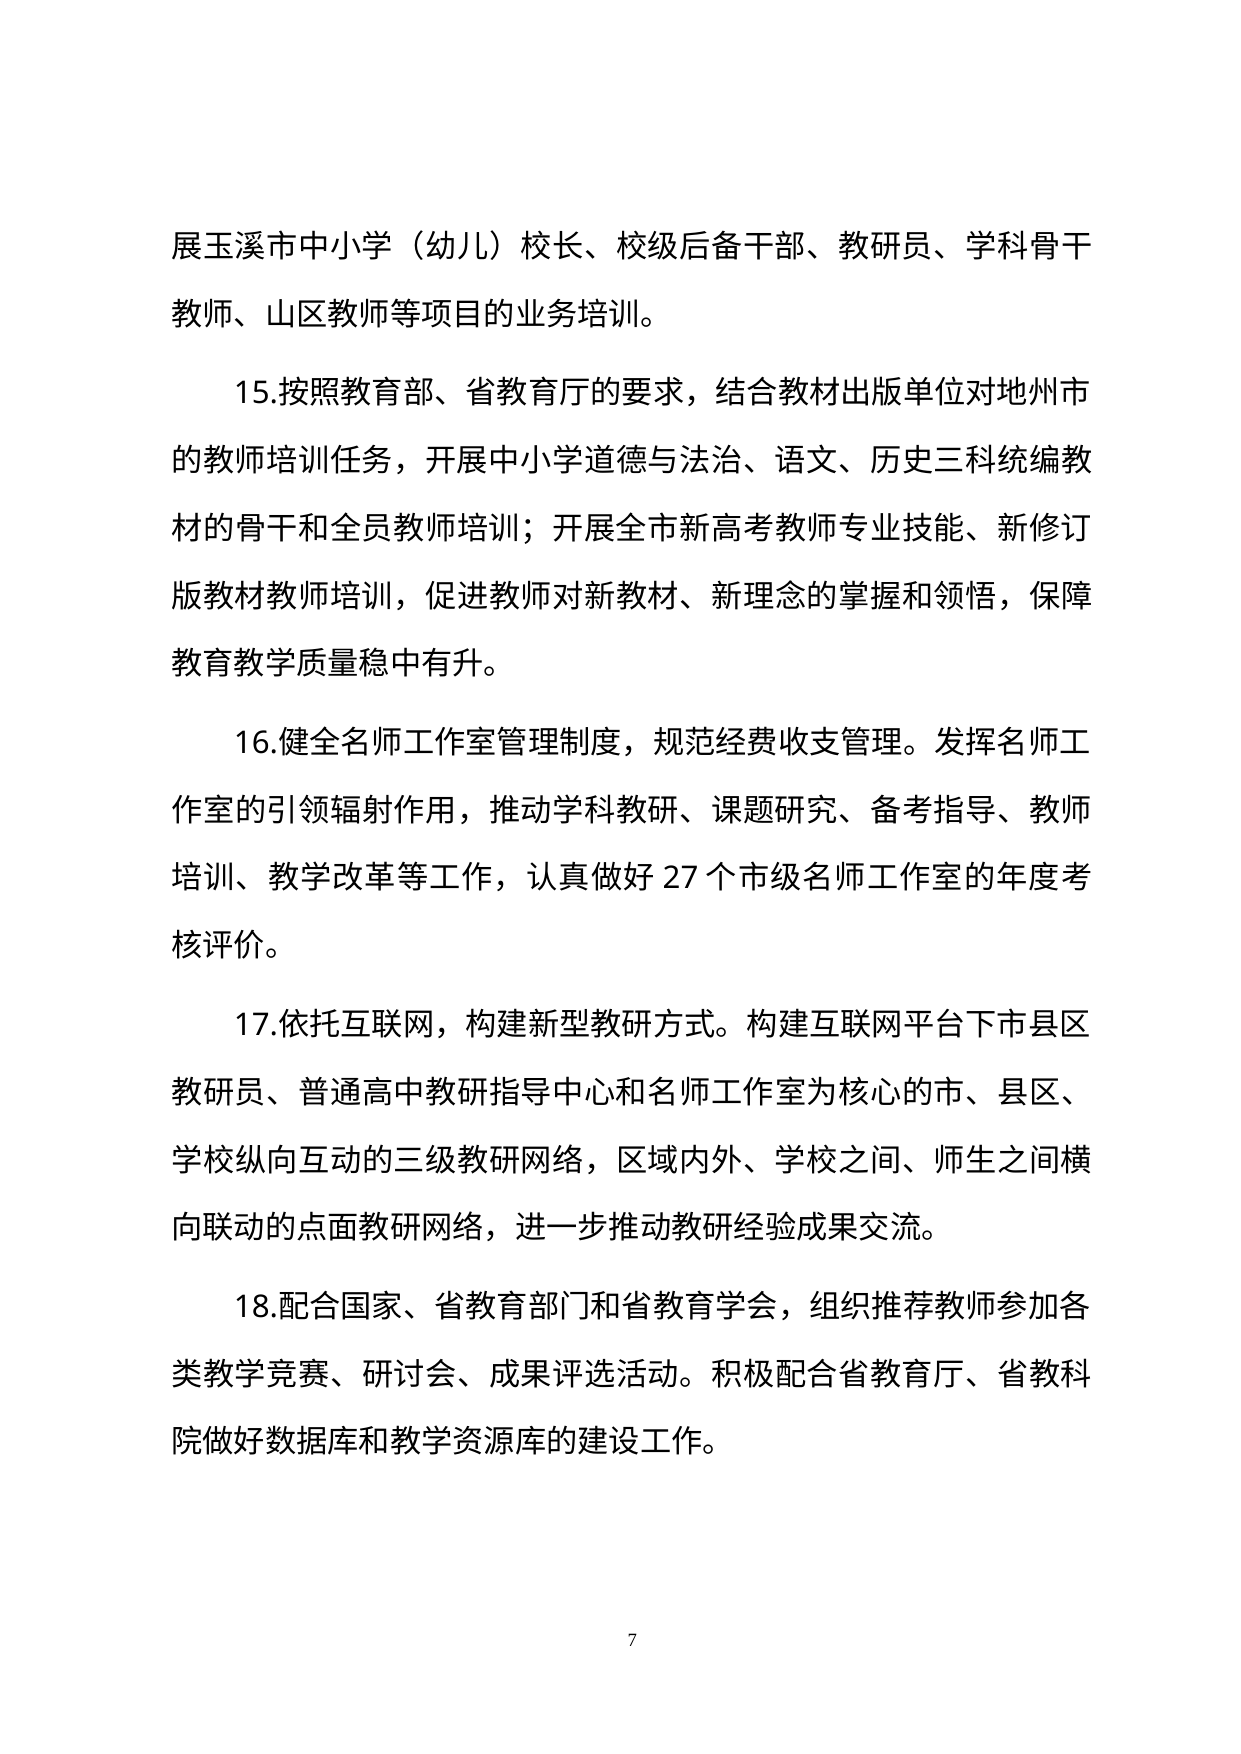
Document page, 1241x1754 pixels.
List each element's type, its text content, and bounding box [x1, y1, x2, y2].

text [171, 221, 1092, 334]
text 15.按照教育部、省教育厅的要求，结合教材出版单位对地州市的教师培训任务，开展中小学道德与法治、语文、历史三科统编教材的骨干和全员教师培训；开展全市新高考教师专业技能、新修订版教材教师培训，促进教师对新教材、新理念的掌握和领悟，保障教育教学质量稳中有升。 [171, 367, 1092, 684]
text 18.配合国家、省教育部门和省教育学会，组织推荐教师参加各类教学竞赛、研讨会、成果评选活动。积极配合省教育厅、省教科院做好数据库和教学资源库的建设工作。 [171, 1281, 1092, 1462]
text 17.依托互联网，构建新型教研方式。构建互联网平台下市县区教研员、普通高中教研指导中心和名师工作室为核心的市、县区、学校纵向互动的三级教研网络，区域内外、学校之间、师生之间横向联动的点面教研网络，进一步推动教研经验成果交流。 [171, 999, 1092, 1248]
text 16.健全名师工作室管理制度，规范经费收支管理。发挥名师工作室的引领辐射作用，推动学科教研、课题研究、备考指导、教师培训、教学改革等工作，认真做好27个市级名师工作室的年度考核评价。 [171, 717, 1092, 966]
